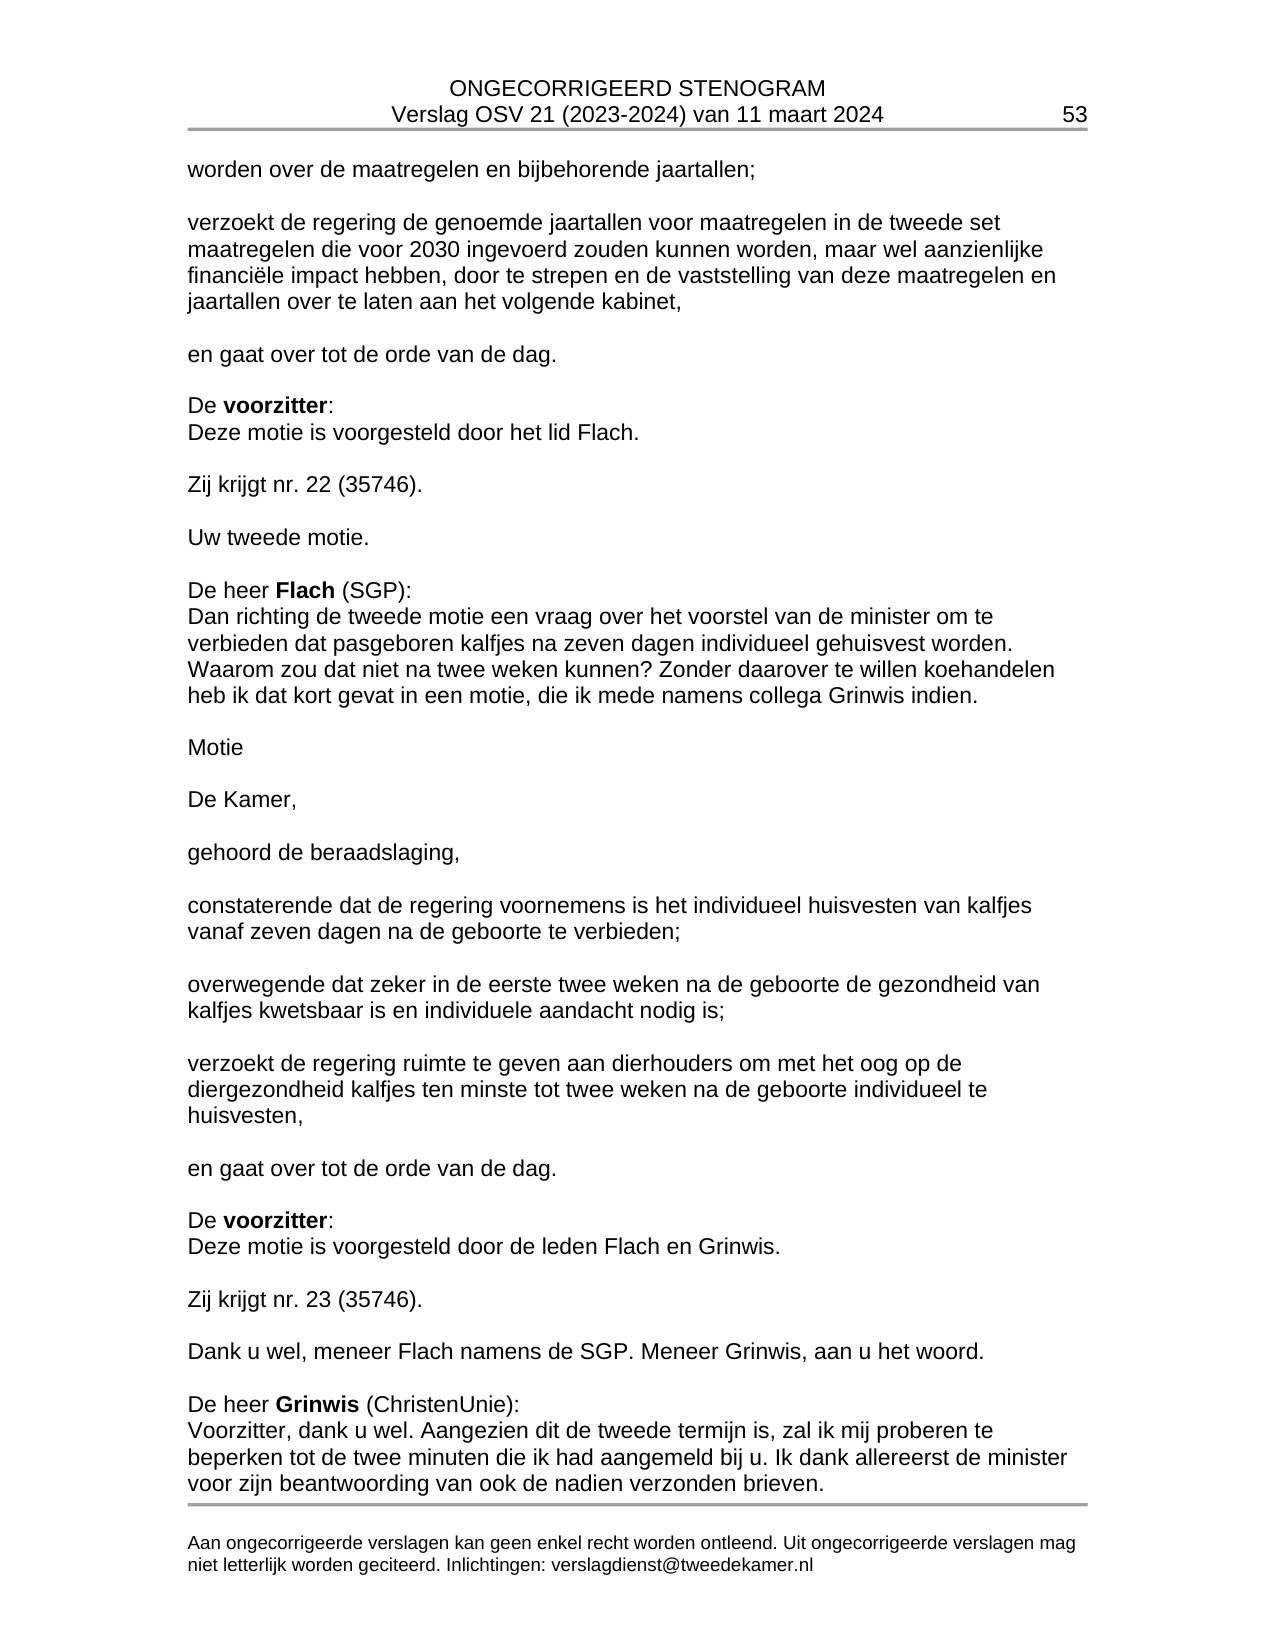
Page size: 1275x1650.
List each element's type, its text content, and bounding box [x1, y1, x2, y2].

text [187, 1207, 1087, 1496]
text De voorzitter: Deze motie is voorgesteld door het lid Flach. Zij krijgt nr. 22 (35746). Uw tweede motie. De heer Flach (SGP): Dan richting de tweede motie een vraag over het voorstel van de minister om te verbieden dat pasgeboren kalfjes na zeven dagen individueel gehuisvest worden. Waarom zou dat niet na twee weken kunnen? Zonder daarover te willen koehandelen heb ik dat kort gevat in een motie, die ik mede namens collega Grinwis indien. [187, 392, 1087, 708]
text Motie De Kamer, gehoord de beraadslaging, constaterende dat de regering voornemens is het individueel huisvesten van kalfjes vanaf zeven dagen na de geboorte te verbieden; overwegende dat zeker in de eerste twee weken na de geboorte de gezondheid van kalfjes kwetsbaar is en individuele aandacht nodig is; verzoekt de regering ruimte te geven aan dierhouders om met het oog op de diergezondheid kalfjes ten minste tot twee weken na de geboorte individueel te huisvesten, en gaat over tot de orde van de dag. [187, 733, 1087, 1182]
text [187, 156, 1087, 367]
